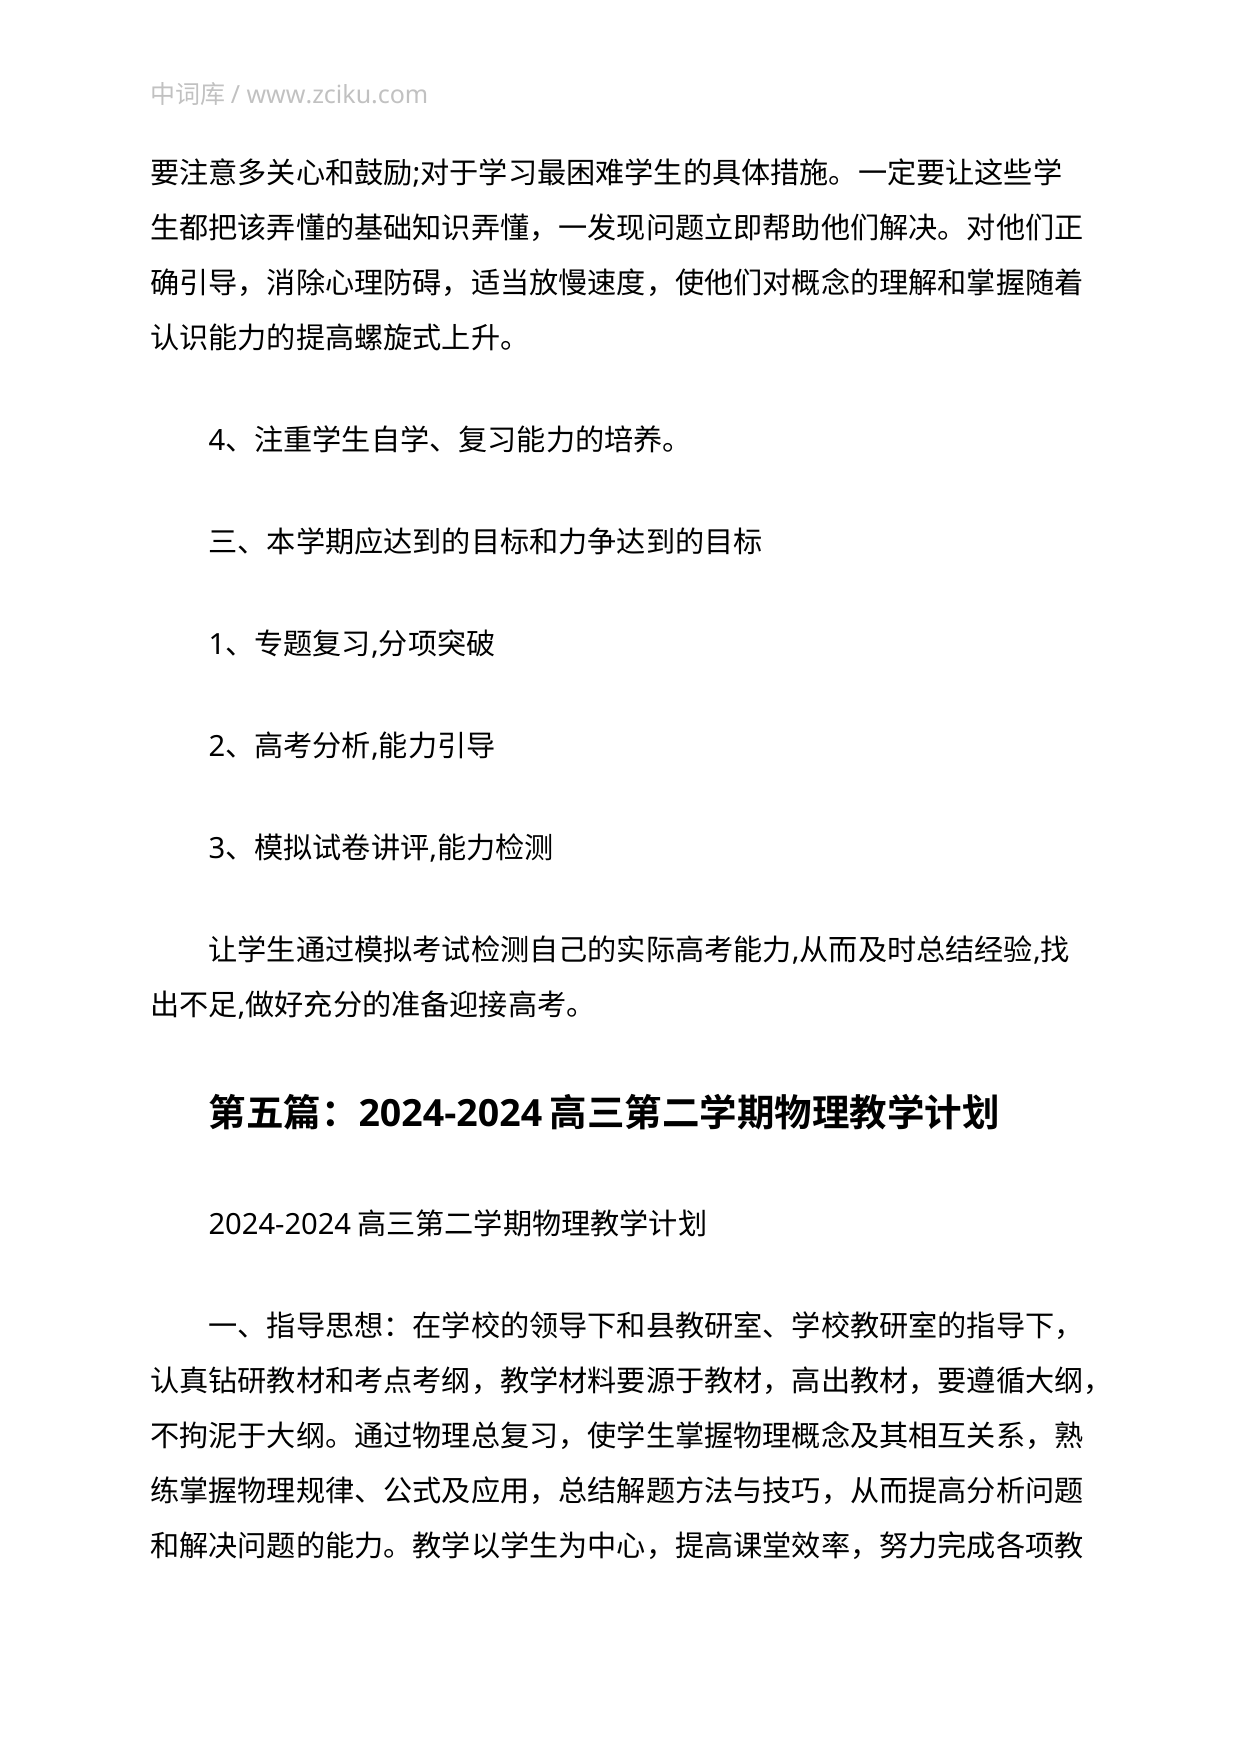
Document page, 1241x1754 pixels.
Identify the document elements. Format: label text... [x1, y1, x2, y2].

text 3、模拟试卷讲评,能力检测 [150, 824, 1090, 867]
text 2024-2024高三第二学期物理教学计划 [150, 1201, 1090, 1243]
text 1、专题复习,分项突破 [150, 620, 1090, 663]
text 第五篇：2024-2024高三第二学期物理教学计划 [150, 1083, 1090, 1138]
text 2、高考分析,能力引导 [150, 722, 1090, 765]
text 4、注重学生自学、复习能力的培养。 [150, 417, 1090, 459]
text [150, 150, 1090, 357]
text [150, 1303, 1090, 1565]
text 三、本学期应达到的目标和力争达到的目标 [150, 518, 1090, 561]
text 让学生通过模拟考试检测自己的实际高考能力,从而及时总结经验,找出不足,做好充分的准备迎接高考。 [150, 926, 1090, 1024]
